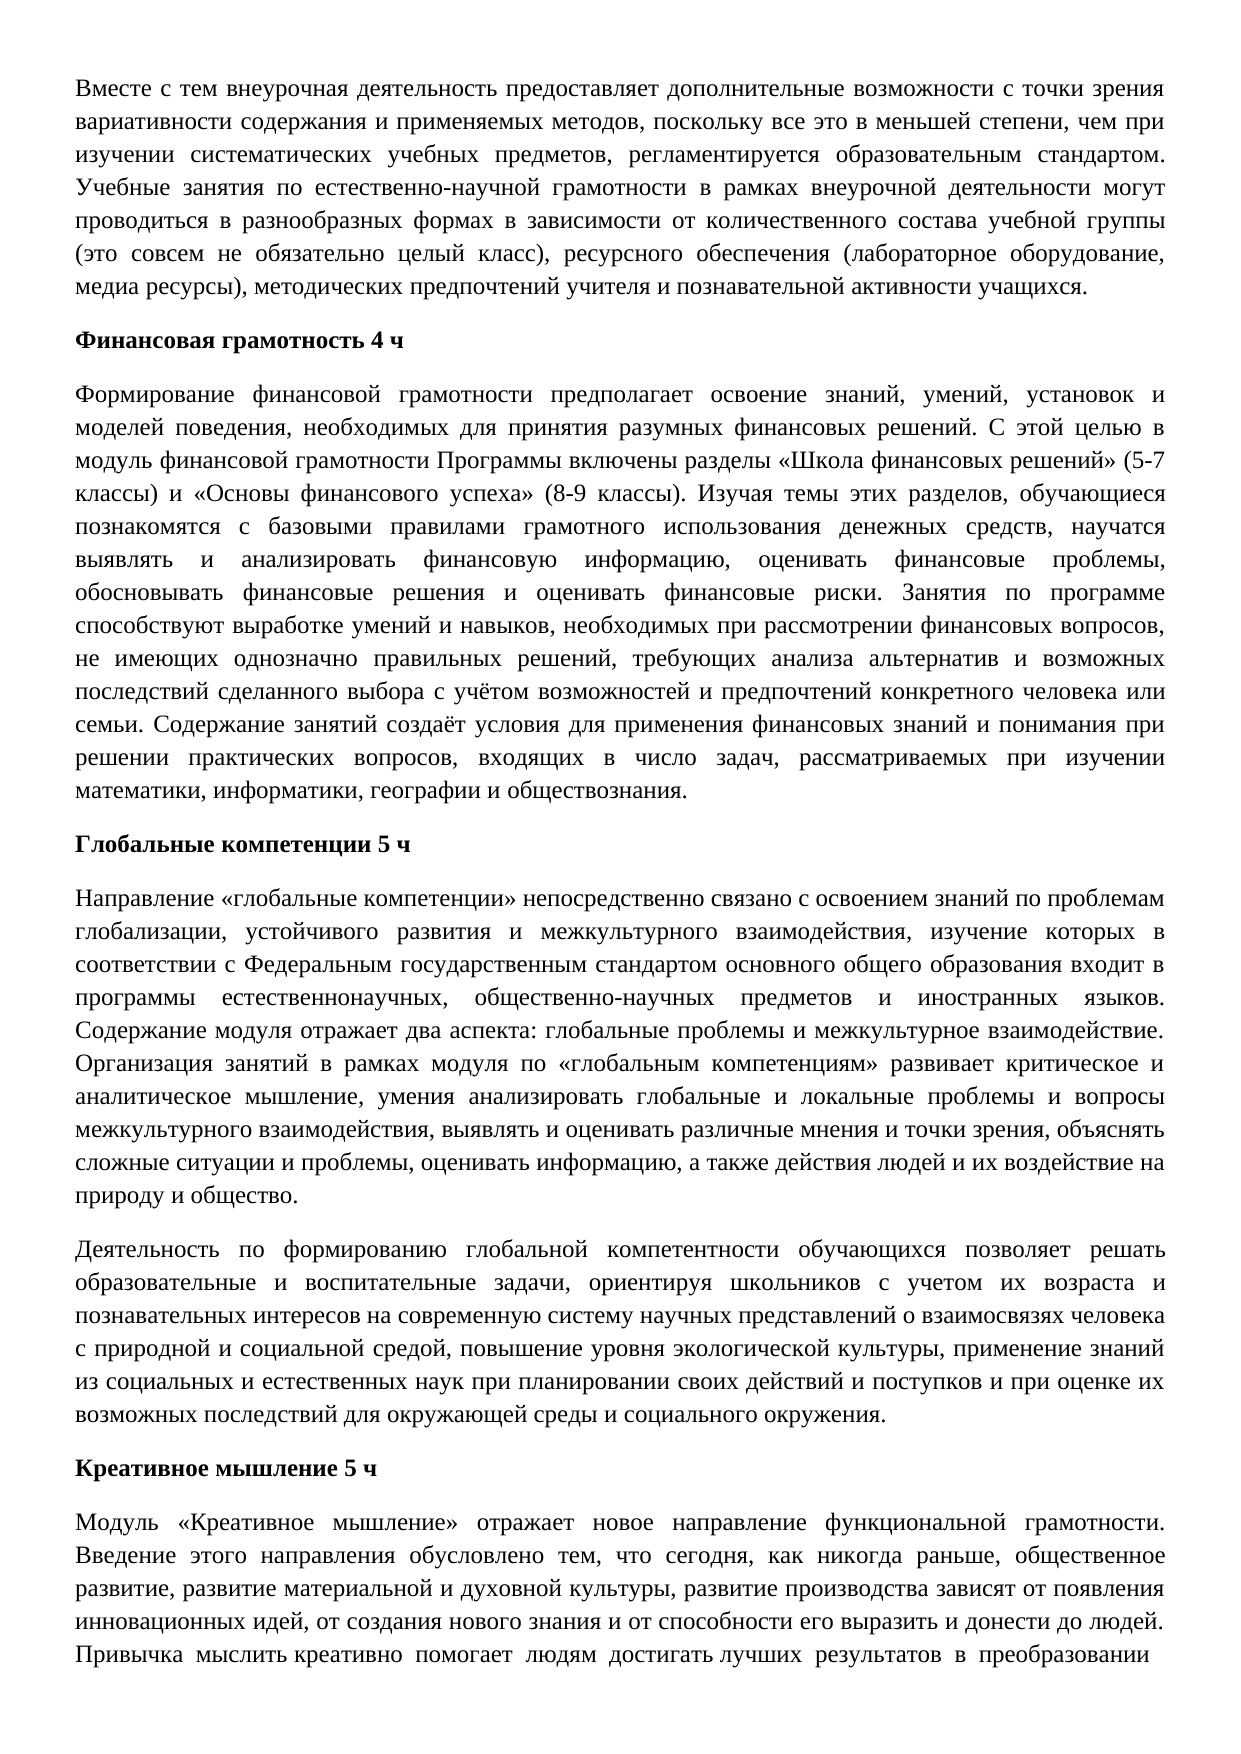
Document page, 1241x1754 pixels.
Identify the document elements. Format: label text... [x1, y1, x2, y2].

subtitle Финансовая грамотность 4 ч [75, 325, 1178, 354]
text Деятельность по формированию глобальной компетентности обучающихся позволяет решать образовательные и воспитательные задачи, ориентируя школьников с учетом их возраста и познавательных интересов на современную систему научных представлений о взаимосвязях человека с природной и социальной средой, повышение уровня экологической культуры, применение знаний из социальных и естественных наук при планировании своих действий и поступков и при оценке их возможных последствий для окружающей среды и социального окружения. [75, 1234, 1166, 1428]
text Вместе с тем внеурочная деятельность предоставляет дополнительные возможности с точки зрения вариативности содержания и применяемых методов, поскольку все это в меньшей степени, чем при изучении систематических учебных предметов, регламентируется образовательным стандартом. Учебные занятия по естественно-научной грамотности в рамках внеурочной деятельности могут проводиться в разнообразных формах в зависимости от количественного состава учебной группы (это совсем не обязательно целый класс), ресурсного обеспечения (лабораторное оборудование, медиа ресурсы), методических предпочтений учителя и познавательной активности учащихся. [75, 73, 1166, 300]
text Модуль «Креативное мышление» отражает новое направление функциональной грамотности. Введение этого направления обусловлено тем, что сегодня, как никогда раньше, общественное развитие, развитие материальной и духовной культуры, развитие производства зависят от появления инновационных идей, от создания нового знания и от способности его выразить и донести до людей. Привычка мыслить креативно помогает людям достигать лучших результатов в преобразовании [75, 1507, 1166, 1668]
subtitle Креативное мышление 5 ч [75, 1453, 1178, 1482]
subtitle Глобальные компетенции 5 ч [75, 829, 1178, 858]
text Формирование финансовой грамотности предполагает освоение знаний, умений, установок и моделей поведения, необходимых для принятия разумных финансовых решений. С этой целью в модуль финансовой грамотности Программы включены разделы «Школа финансовых решений» (5-7 классы) и «Основы финансового успеха» (8-9 классы). Изучая темы этих разделов, обучающиеся познакомятся с базовыми правилами грамотного использования денежных средств, научатся выявлять и анализировать финансовую информацию, оценивать финансовые проблемы, обосновывать финансовые решения и оценивать финансовые риски. Занятия по программе способствуют выработке умений и навыков, необходимых при рассмотрении финансовых вопросов, не имеющих однозначно правильных решений, требующих анализа альтернатив и возможных последствий сделанного выбора с учётом возможностей и предпочтений конкретного человека или семьи. Содержание занятий создаёт условия для применения финансовых знаний и понимания при решении практических вопросов, входящих в число задач, рассматриваемых при изучении математики, информатики, географии и обществознания. [75, 379, 1166, 804]
text Направление «глобальные компетенции» непосредственно связано с освоением знаний по проблемам глобализации, устойчивого развития и межкультурного взаимодействия, изучение которых в соответствии с Федеральным государственным стандартом основного общего образования входит в программы естественнонаучных, общественно-научных предметов и иностранных языков. Содержание модуля отражает два аспекта: глобальные проблемы и межкультурное взаимодействие. Организация занятий в рамках модуля по «глобальным компетенциям» развивает критическое и аналитическое мышление, умения анализировать глобальные и локальные проблемы и вопросы межкультурного взаимодействия, выявлять и оценивать различные мнения и точки зрения, объяснять сложные ситуации и проблемы, оценивать информацию, а также действия людей и их воздействие на природу и общество. [75, 883, 1166, 1209]
